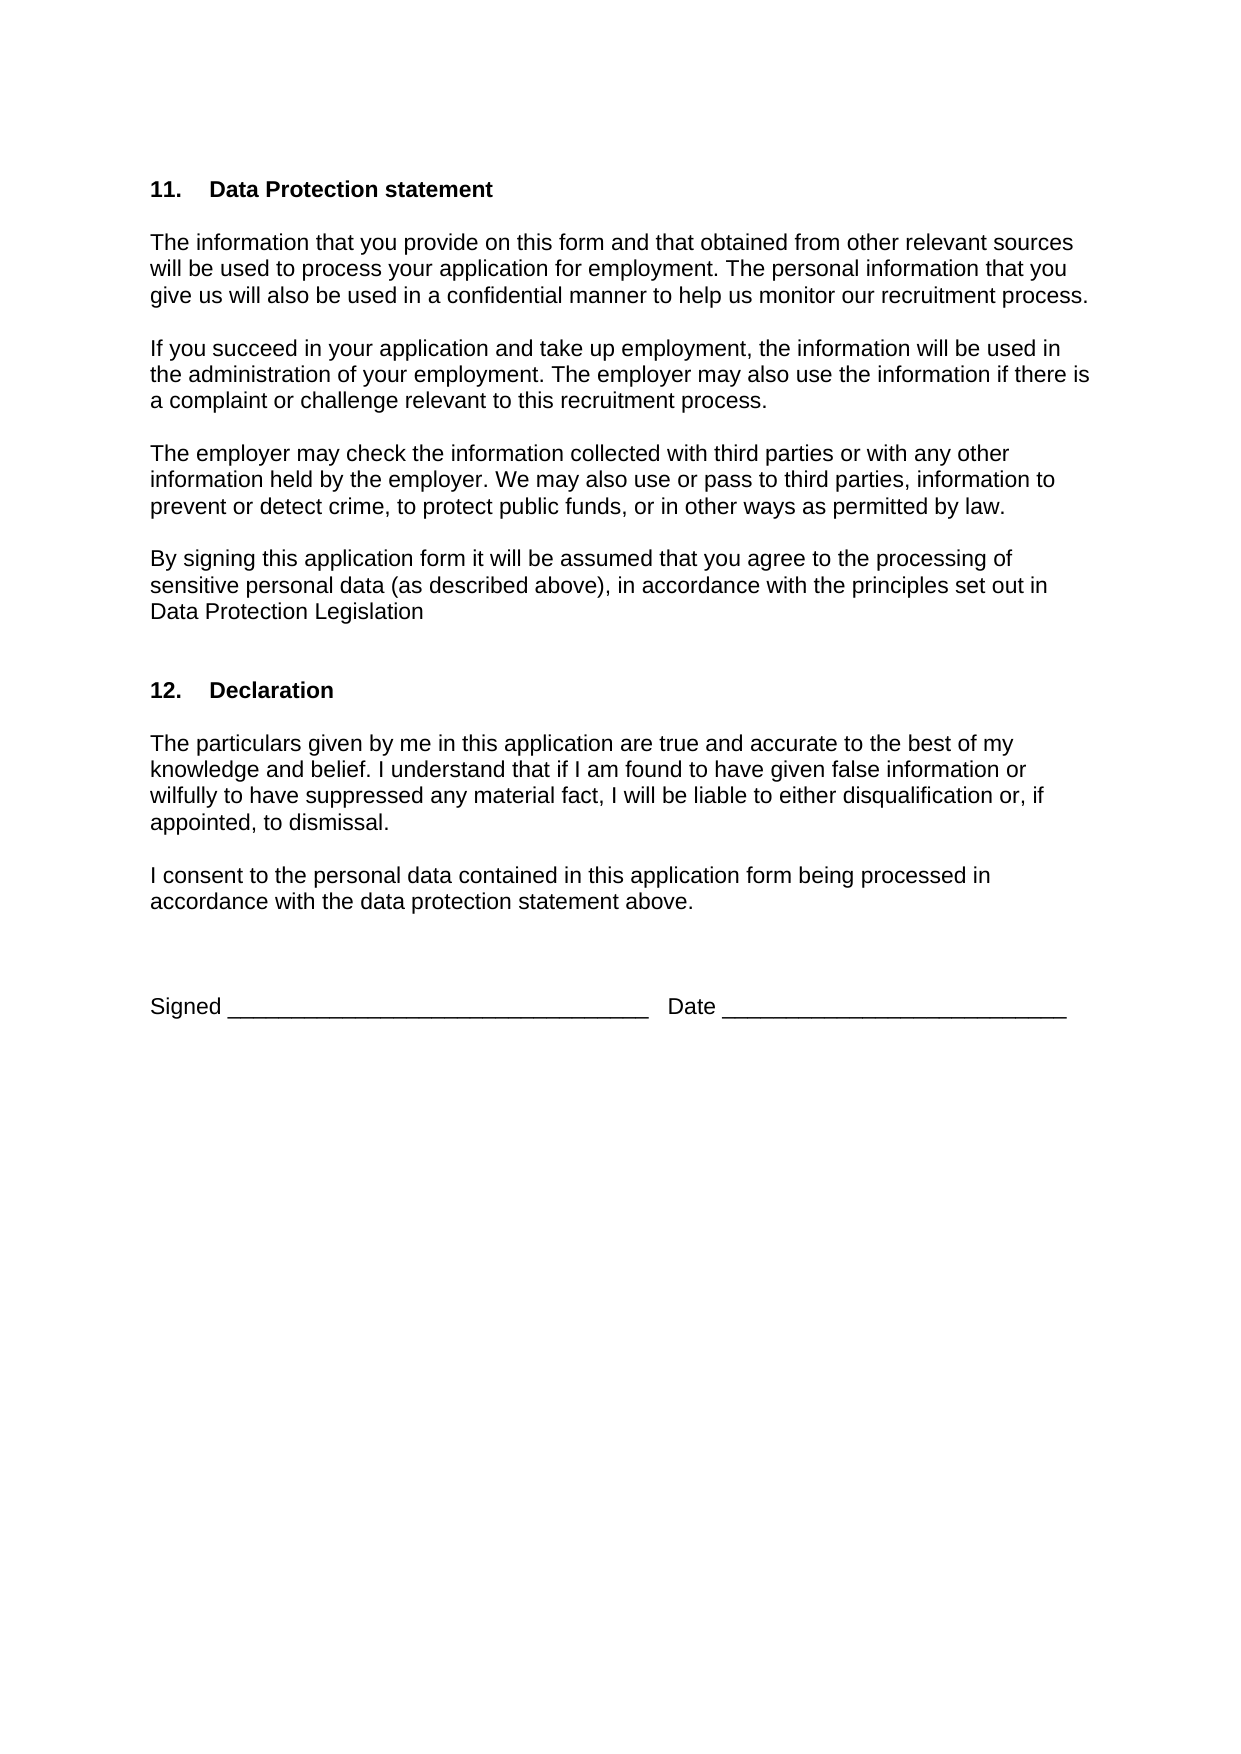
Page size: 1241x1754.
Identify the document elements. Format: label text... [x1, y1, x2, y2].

text The information that you provide on this form and that obtained from other relevant sources will be used to process your application for employment. The personal information that you give us will also be used in a confidential manner to help us monitor our recruitment process. [150, 229, 1090, 308]
text Signed _________________________________ Date ___________________________ [150, 993, 1090, 1020]
text I consent to the personal data contained in this application form being processed in accordance with the data protection statement above. [150, 862, 1090, 914]
text The employer may check the information collected with third parties or with any other information held by the employer. We may also use or pass to third parties, information to prevent or detect crime, to protect public funds, or in other ways as permitted by law. [150, 440, 1090, 519]
text By signing this application form it will be assumed that you agree to the processing of sensitive personal data (as described above), in accordance with the principles set out in Data Protection Legislation [150, 545, 1090, 624]
text 12. Declaration [150, 677, 1090, 703]
text The particulars given by me in this application are true and accurate to the best of my knowledge and belief. I understand that if I am found to have given false information or wilfully to have suppressed any material fact, I will be liable to either disqualification or, if appointed, to dismissal. [150, 730, 1090, 835]
text 11. Data Protection statement [150, 176, 1090, 203]
text If you succeed in your application and take up employment, the information will be used in the administration of your employment. The employer may also use the information if there is a complaint or challenge relevant to this recruitment process. [150, 334, 1090, 413]
